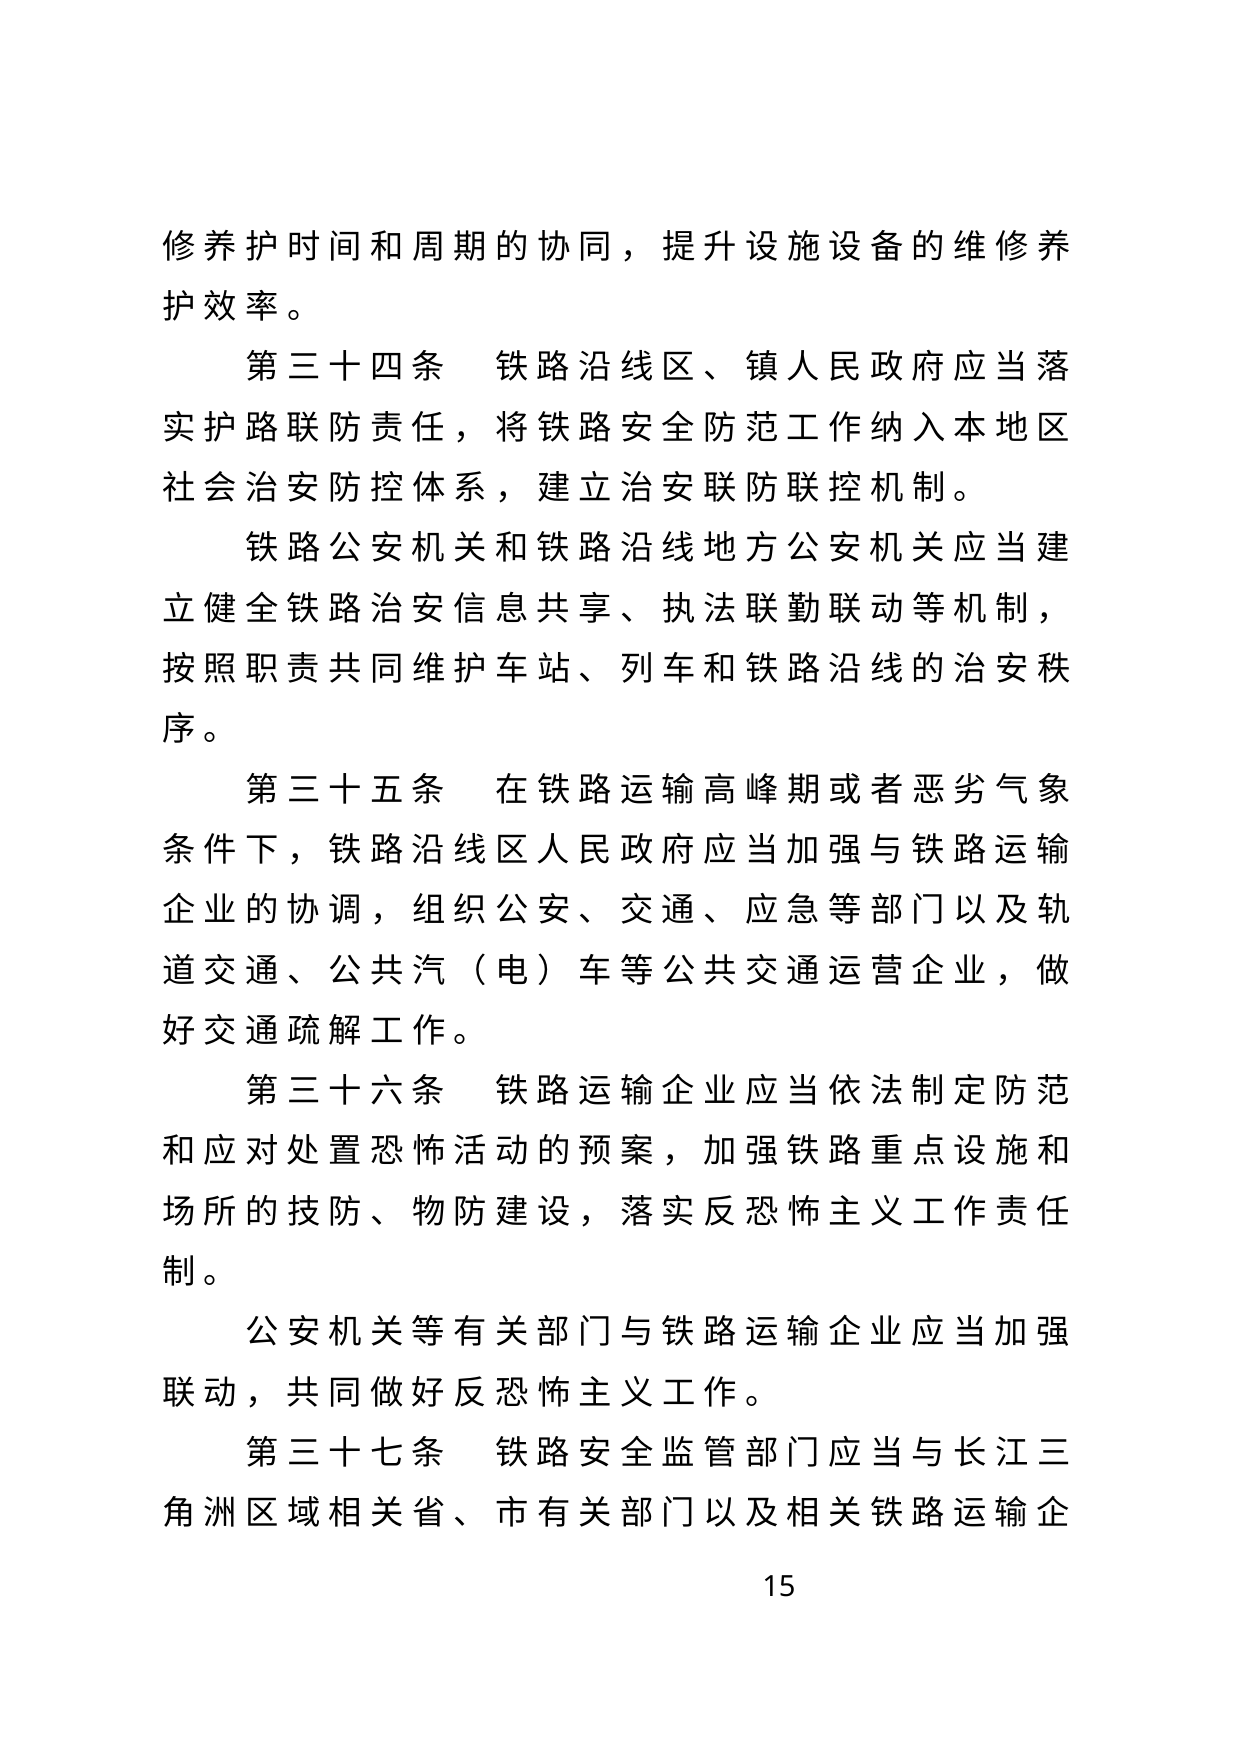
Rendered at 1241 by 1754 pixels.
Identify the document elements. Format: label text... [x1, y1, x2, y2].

text 公安机关等有关部门与铁路运输企业应当加强联动，共同做好反恐怖主义工作。 [162, 1299, 1078, 1420]
text 第三十五条 在铁路运输高峰期或者恶劣气象条件下，铁路沿线区人民政府应当加强与铁路运输企业的协调，组织公安、交通、应急等部门以及轨道交通、公共汽（电）车等公共交通运营企业，做好交通疏解工作。 [162, 756, 1078, 1058]
text 铁路公安机关和铁路沿线地方公安机关应当建立健全铁路治安信息共享、执法联勤联动等机制，按照职责共同维护车站、列车和铁路沿线的治安秩序。 [162, 515, 1078, 756]
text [162, 1420, 1078, 1540]
text 第三十六条 铁路运输企业应当依法制定防范和应对处置恐怖活动的预案，加强铁路重点设施和场所的技防、物防建设，落实反恐怖主义工作责任制。 [162, 1058, 1078, 1299]
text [162, 213, 1078, 334]
text 第三十四条 铁路沿线区、镇人民政府应当落实护路联防责任，将铁路安全防范工作纳入本地区社会治安防控体系，建立治安联防联控机制。 [162, 334, 1078, 515]
